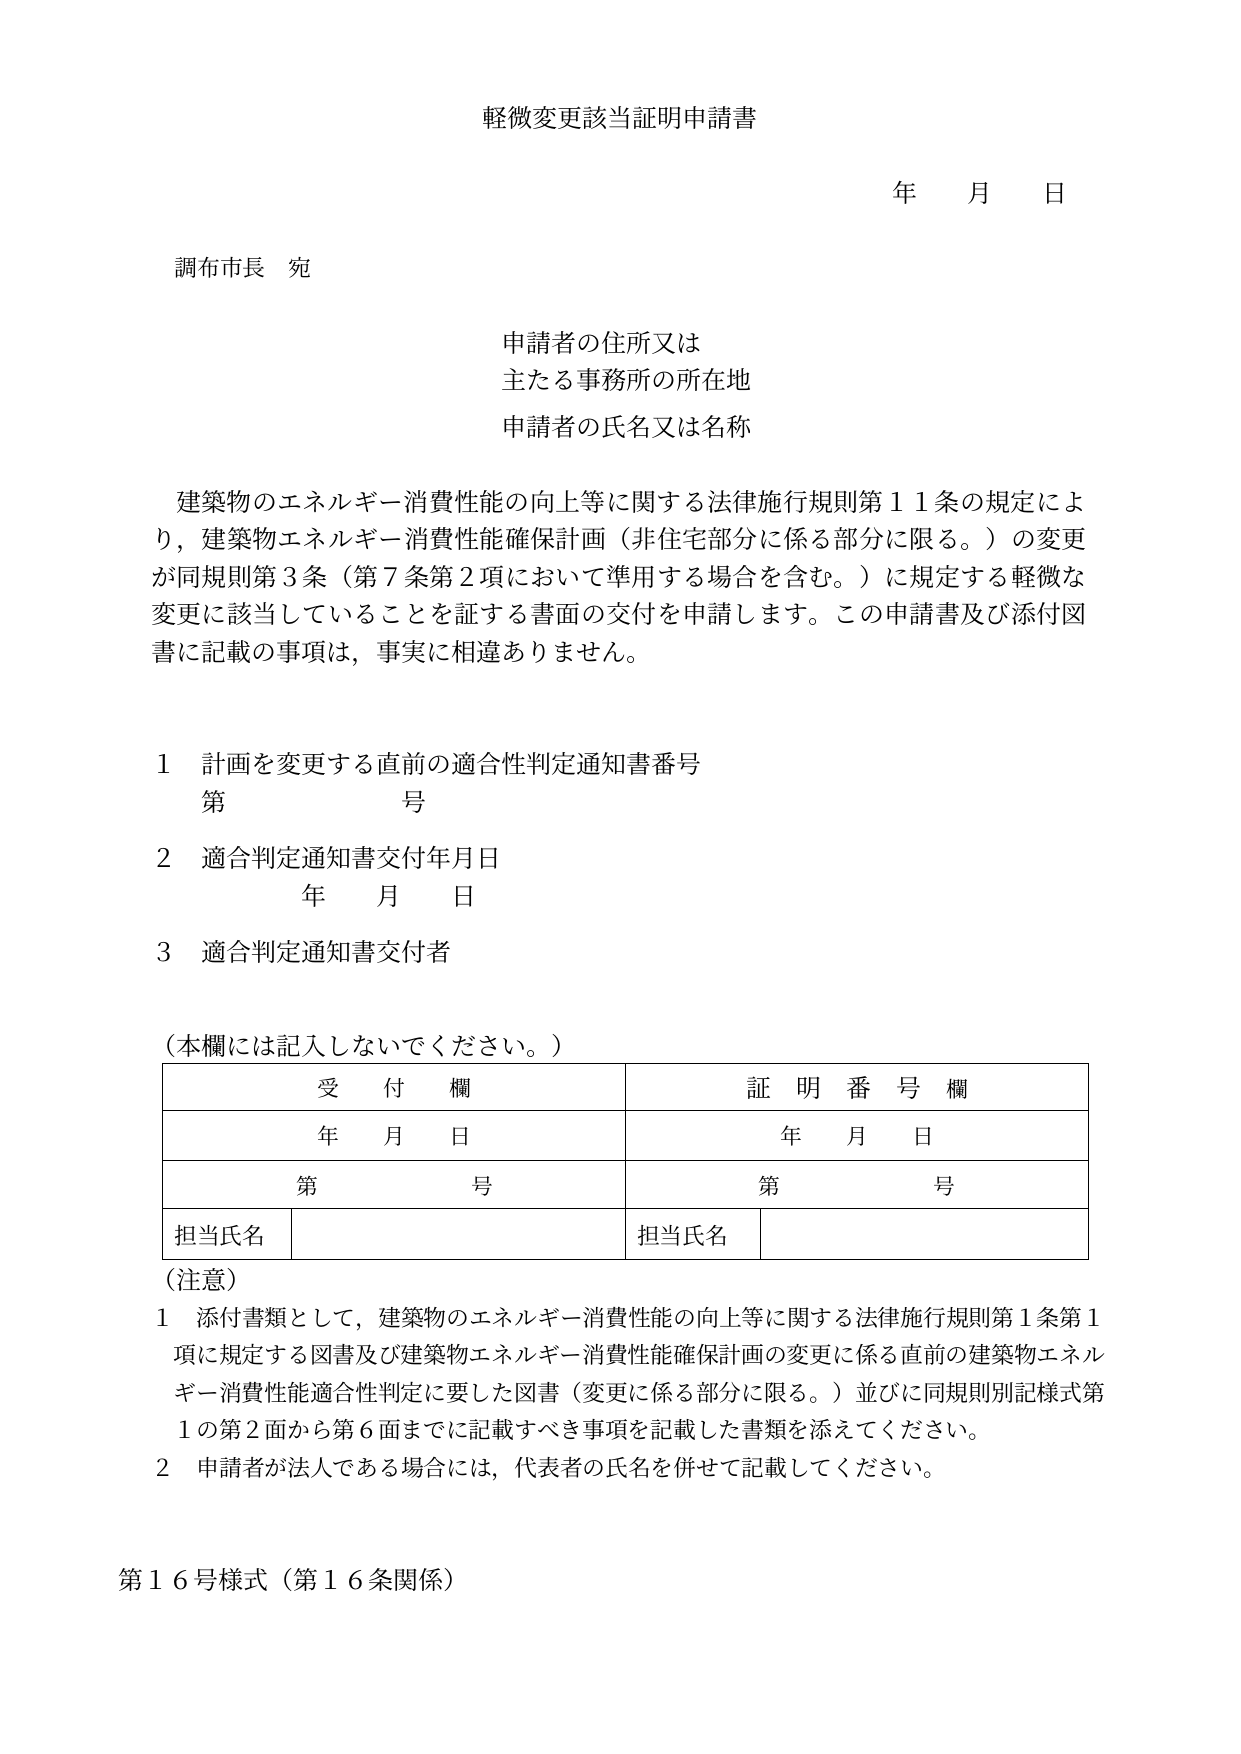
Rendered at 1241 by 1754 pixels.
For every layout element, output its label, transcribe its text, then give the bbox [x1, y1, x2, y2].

table_header 軽微変更該当証明申請書 年 月 日 調布市長 宛 申請者の住所又は 主たる事務所の所在地 申請者の氏名又は名称 建築物のエネルギー消費性能の向上等に関する法律施行規則第１１条の規定により，建築物エネルギー消費性能確保計画（非住宅部分に係る部分に限る。）の変更が同規則第３条（第７条第２項において準用する場合を含む。）に規定する軽微な変更に該当していることを証する書面の交付を申請します。この申請書及び添付図書に記載の事項は，事実に相違ありません。 １ 計画を変更する直前の適合性判定通知書番号 第 号 ２ 適合判定通知書交付年月日 年 月 日 ３ 適合判定通知書交付者 （本欄には記入しないでください。） （注意） １ 添付書類として，建築物のエネルギー消費性能の向上等に関する法律施行規則第１条第１項に規定する図書及び建築物エネルギー消費性能確保計画の変更に係る直前の建築物エネルギー消費性能適合性判定に要した図書（変更に係る部分に限る。）並びに同規則別記様式第１の第２面から第６面までに記載すべき事項を記載した書類を添えてください。 ２ 申請者が法人である場合には，代表者の氏名を併せて記載してください。 [140, 98, 1100, 1560]
text 第１６号様式（第１６条関係） [118, 1560, 1122, 1598]
